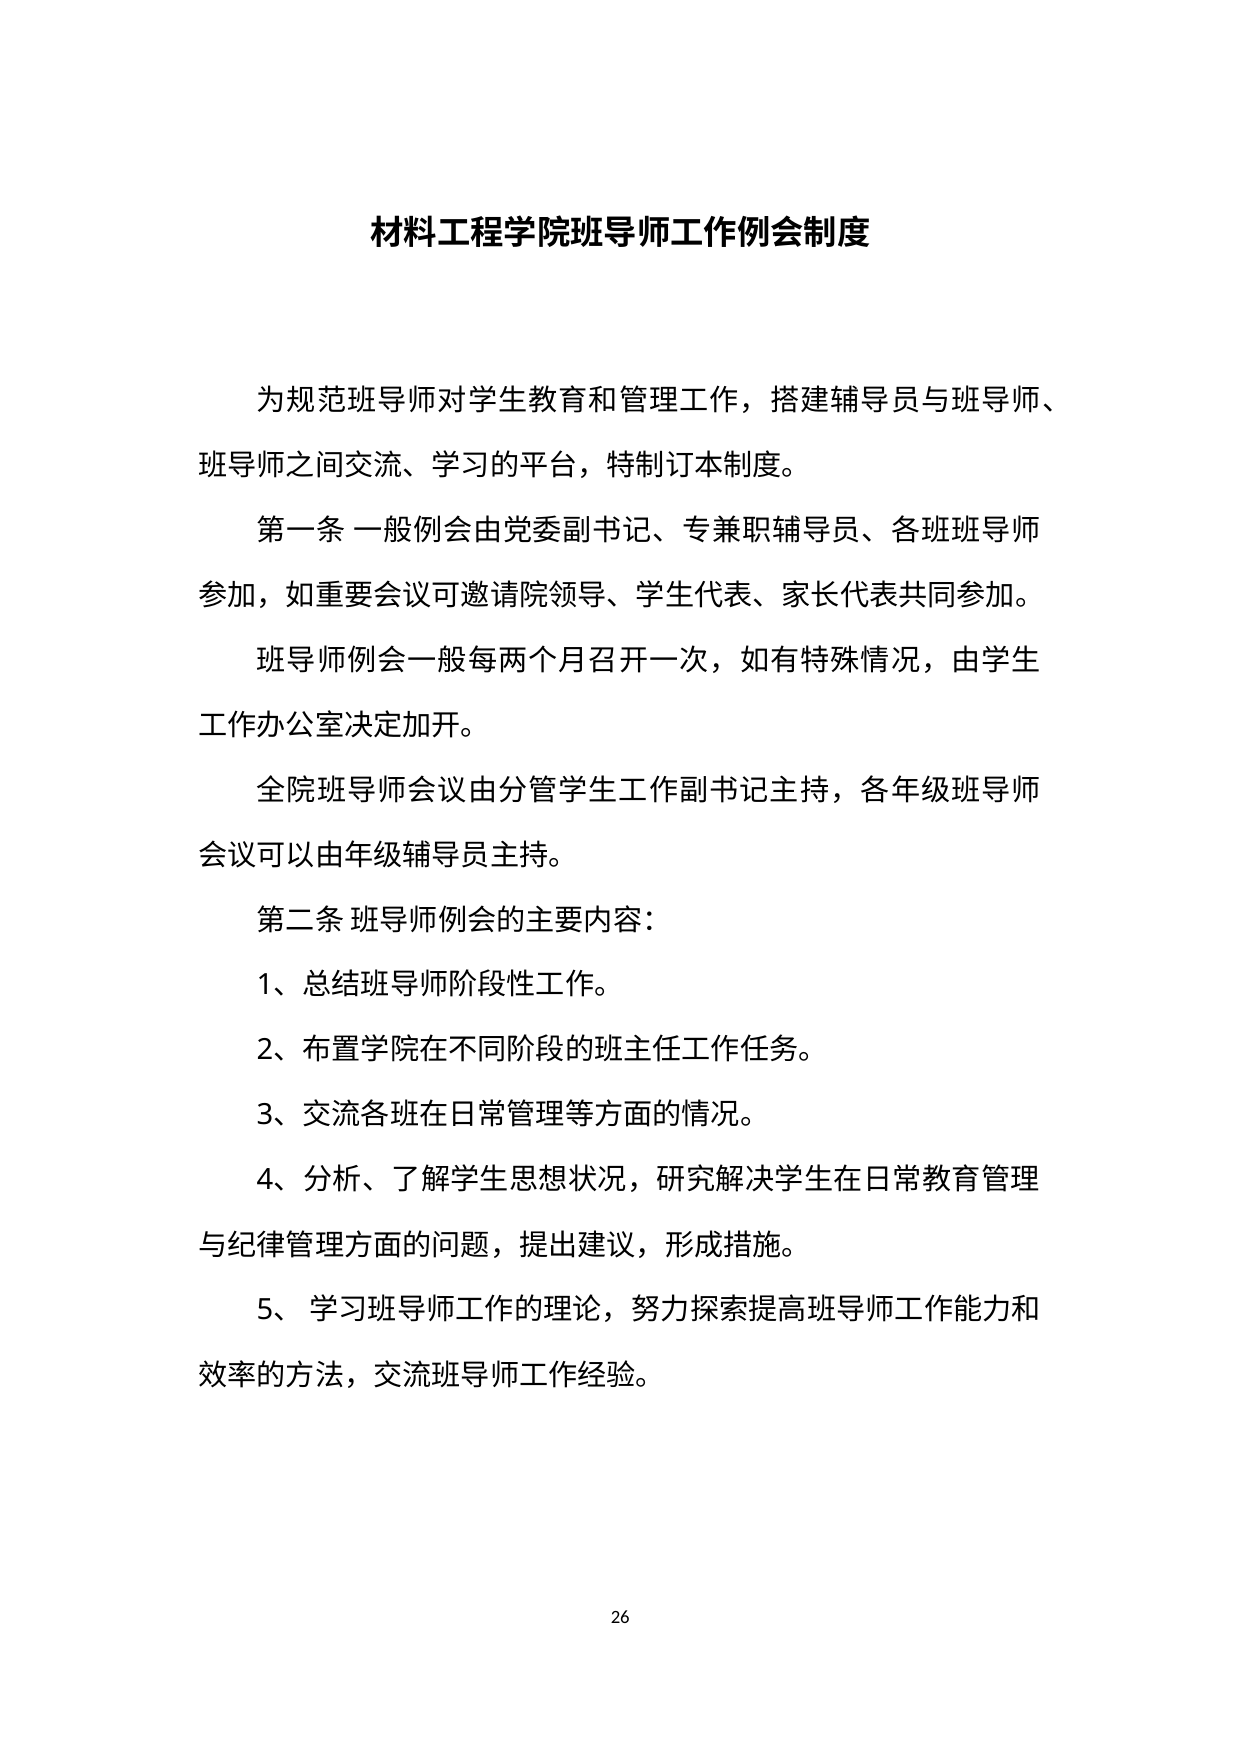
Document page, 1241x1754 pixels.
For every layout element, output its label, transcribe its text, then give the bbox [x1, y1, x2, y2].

text 4、分析、了解学生思想状况，研究解决学生在日常教育管理与纪律管理方面的问题，提出建议，形成措施。 [198, 1145, 1042, 1275]
subtitle 材料工程学院班导师工作例会制度 [187, 197, 1053, 262]
text 3、交流各班在日常管理等方面的情况。 [198, 1080, 1042, 1145]
text 全院班导师会议由分管学生工作副书记主持，各年级班导师会议可以由年级辅导员主持。 [198, 755, 1042, 885]
text 第二条 班导师例会的主要内容： [198, 885, 1042, 950]
text 2、布置学院在不同阶段的班主任工作任务。 [198, 1015, 1042, 1080]
text 第一条 一般例会由党委副书记、专兼职辅导员、各班班导师参加，如重要会议可邀请院领导、学生代表、家长代表共同参加。 [198, 495, 1042, 625]
text 为规范班导师对学生教育和管理工作，搭建辅导员与班导师、班导师之间交流、学习的平台，特制订本制度。 [198, 365, 1042, 495]
text 班导师例会一般每两个月召开一次，如有特殊情况，由学生工作办公室决定加开。 [198, 625, 1042, 755]
text 1、总结班导师阶段性工作。 [198, 950, 1042, 1015]
text 5、 学习班导师工作的理论，努力探索提高班导师工作能力和效率的方法，交流班导师工作经验。 [198, 1275, 1042, 1405]
